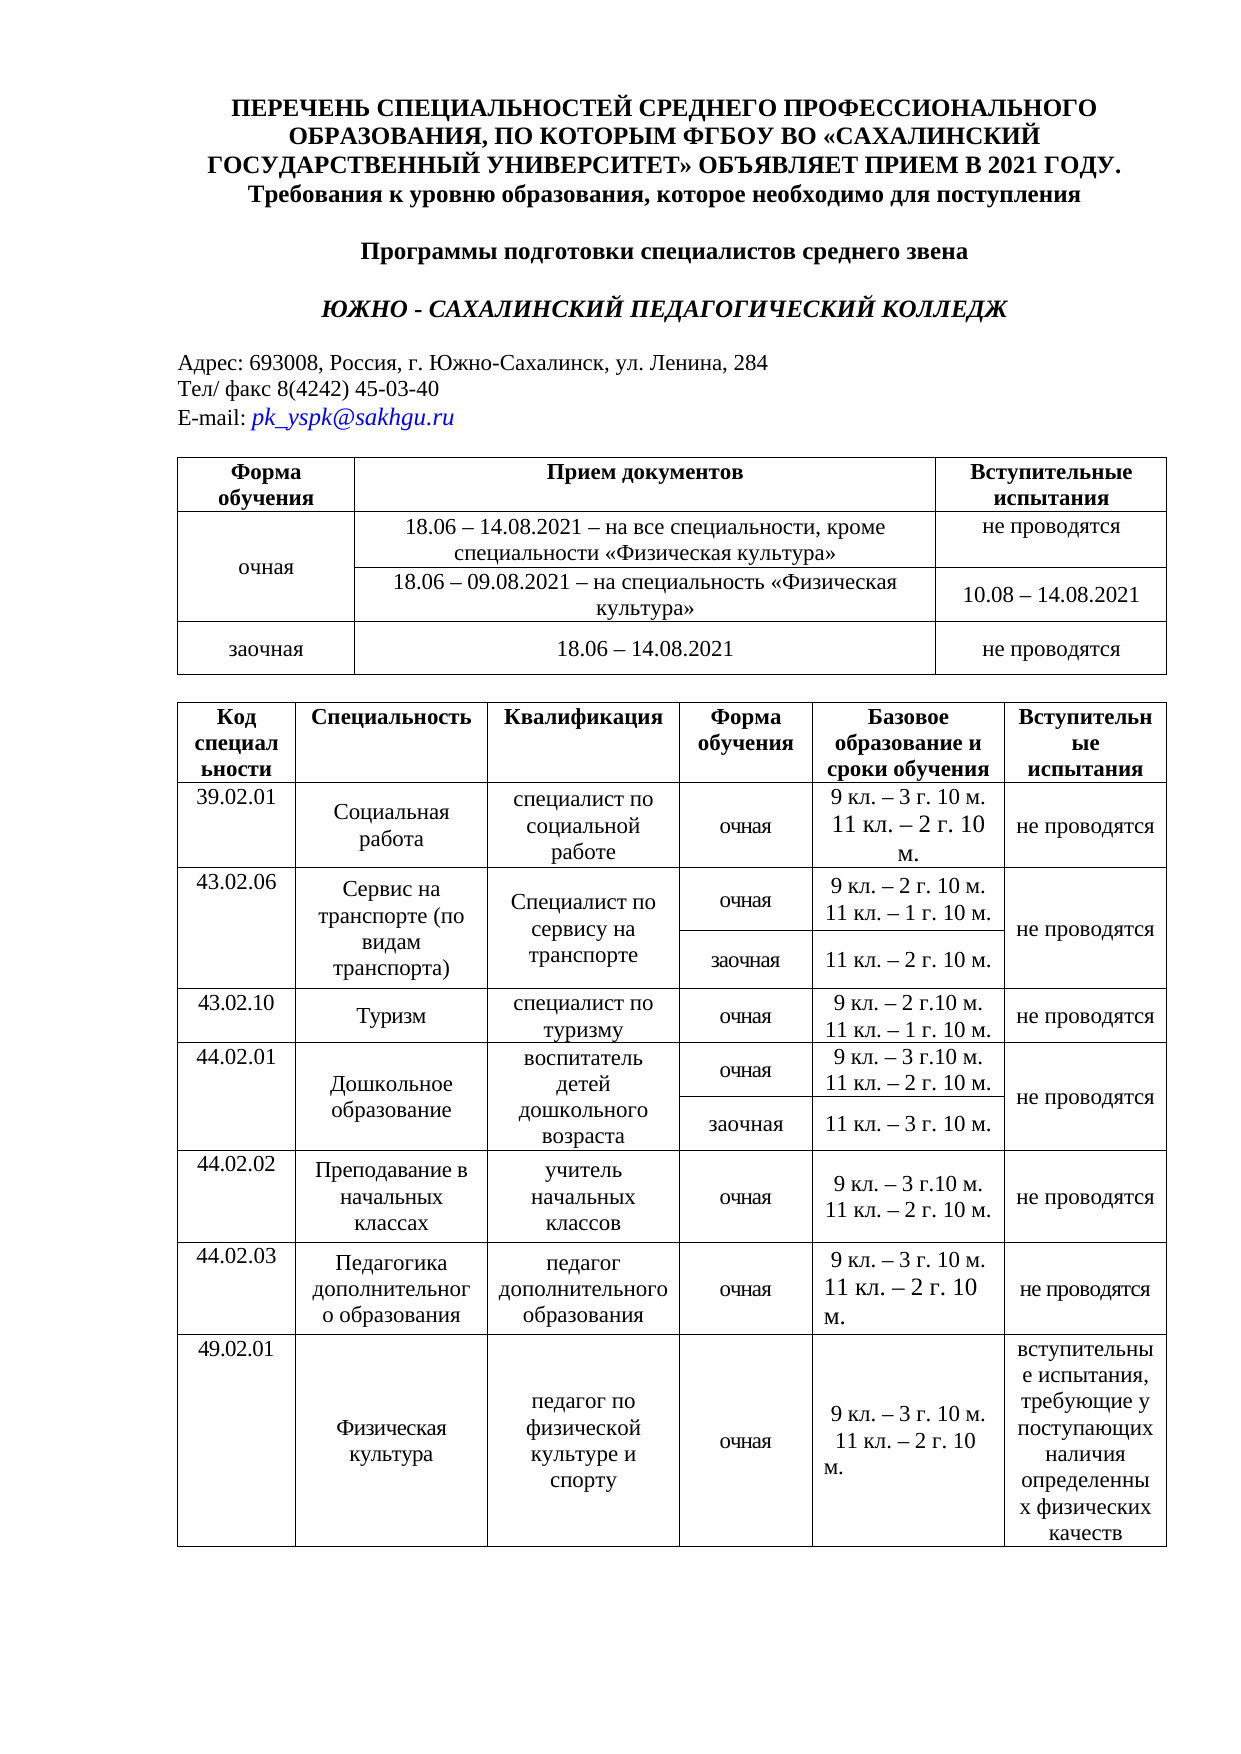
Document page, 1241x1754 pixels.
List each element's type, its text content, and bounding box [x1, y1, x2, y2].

table_header Вступительные испытания [936, 458, 1166, 511]
table_cell Специалист по сервису на транспорте [488, 868, 679, 988]
table_cell Туризм [296, 989, 487, 1042]
table_cell 11 кл. – 3 г. 10 м. [813, 1097, 1004, 1149]
table_cell 9 кл. – 3 г. 10 м. 11 кл. – 2 г. 10 м. [813, 783, 1004, 867]
table_cell 44.02.03 [178, 1243, 295, 1334]
table_cell учитель начальных классов [488, 1151, 679, 1242]
text Адрес: 693008, Россия, г. Южно-Сахалинск, ул. Ленина, 284 [177, 349, 1152, 375]
table_cell не проводятся [1005, 989, 1166, 1042]
table_header Специальность [296, 703, 487, 782]
table_cell заочная [680, 931, 812, 988]
table_cell 9 кл. – 3 г.10 м. 11 кл. – 2 г. 10 м. [813, 1151, 1004, 1242]
table_cell 9 кл. – 3 г.10 м. 11 кл. – 2 г. 10 м. [813, 1043, 1004, 1096]
table_cell педагог по физической культуре и спорту [488, 1335, 679, 1546]
table_cell не проводятся [1005, 1043, 1166, 1149]
table_cell очная [680, 783, 812, 867]
table_cell очная [680, 1151, 812, 1242]
table_cell 9 кл. – 3 г. 10 м. 11 кл. – 2 г. 10 м. [813, 1335, 1004, 1546]
table_cell 9 кл. – 2 г. 10 м. 11 кл. – 1 г. 10 м. [813, 868, 1004, 930]
table_cell 18.06 – 14.08.2021 [355, 622, 935, 674]
table_header Код специальности [178, 703, 295, 782]
table_cell не проводятся [1005, 1151, 1166, 1242]
table_cell 44.02.01 [178, 1043, 295, 1149]
table_cell 18.06 – 14.08.2021 – на все специальности, кроме специальности «Физическая культура» [355, 512, 935, 567]
table_cell очная [680, 1043, 812, 1096]
table_cell не проводятся [936, 622, 1166, 674]
table_cell Сервис на транспорте (по видам транспорта) [296, 868, 487, 988]
table_cell 9 кл. – 2 г.10 м. 11 кл. – 1 г. 10 м. [813, 989, 1004, 1042]
table_cell 9 кл. – 3 г. 10 м. 11 кл. – 2 г. 10 м. [813, 1243, 1004, 1334]
table_header Квалификация [488, 703, 679, 782]
table_cell заочная [178, 622, 354, 674]
text Требования к уровню образования, которое необходимо для поступления [177, 179, 1152, 208]
table_cell 44.02.02 [178, 1151, 295, 1242]
table_cell специалист по туризму [488, 989, 679, 1042]
table_header Форма обучения [178, 458, 354, 511]
table_cell не проводятся [936, 512, 1166, 567]
table_cell не проводятся [1005, 868, 1166, 988]
table_header Прием документов [355, 458, 935, 511]
table_cell Преподавание в начальных классах [296, 1151, 487, 1242]
table_header Вступительные испытания [1005, 703, 1166, 782]
table_cell очная [680, 1243, 812, 1334]
table_cell 49.02.01 [178, 1335, 295, 1546]
table_cell очная [680, 1335, 812, 1546]
table_cell очная [680, 868, 812, 930]
text ЮЖНО - САХАЛИНСКИЙ ПЕДАГОГИЧЕСКИЙ КОЛЛЕДЖ [177, 294, 1152, 323]
table_header Форма обучения [680, 703, 812, 782]
table_header Базовое образование и сроки обучения [813, 703, 1004, 782]
text ПЕРЕЧЕНЬ СПЕЦИАЛЬНОСТЕЙ СРЕДНЕГО ПРОФЕССИОНАЛЬНОГО ОБРАЗОВАНИЯ, ПО КОТОРЫМ ФГБОУ ВО «САХАЛИНСКИЙ ГОСУДАРСТВЕННЫЙ УНИВЕРСИТЕТ» ОБЪЯВЛЯЕТ ПРИЕМ В 2021 ГОДУ. [177, 93, 1152, 179]
table_cell 43.02.10 [178, 989, 295, 1042]
table_cell очная [680, 989, 812, 1042]
table_cell Физическая культура [296, 1335, 487, 1546]
text Тел/ факс 8(4242) 45-03-40 [177, 375, 1152, 402]
table_cell педагог дополнительного образования [488, 1243, 679, 1334]
table_cell 43.02.06 [178, 868, 295, 988]
table_cell специалист по социальной работе [488, 783, 679, 867]
table_cell 39.02.01 [178, 783, 295, 867]
table_cell Социальная работа [296, 783, 487, 867]
table_cell вступительные испытания, требующие у поступающих наличия определенных физических качеств [1005, 1335, 1166, 1546]
table_cell заочная [680, 1097, 812, 1149]
table_cell не проводятся [1005, 1243, 1166, 1334]
table_cell 18.06 – 09.08.2021 – на специальность «Физическая культура» [355, 568, 935, 621]
table_cell 10.08 – 14.08.2021 [936, 568, 1166, 621]
table_cell воспитатель детей дошкольного возраста [488, 1043, 679, 1149]
table_cell Дошкольное образование [296, 1043, 487, 1149]
text Программы подготовки специалистов среднего звена [177, 236, 1152, 265]
table_cell 11 кл. – 2 г. 10 м. [813, 931, 1004, 988]
table_cell Педагогика дополнительного образования [296, 1243, 487, 1334]
table_cell не проводятся [1005, 783, 1166, 867]
table_cell очная [178, 512, 354, 621]
text E-mail: pk_yspk@sakhgu.ru [177, 402, 1152, 431]
